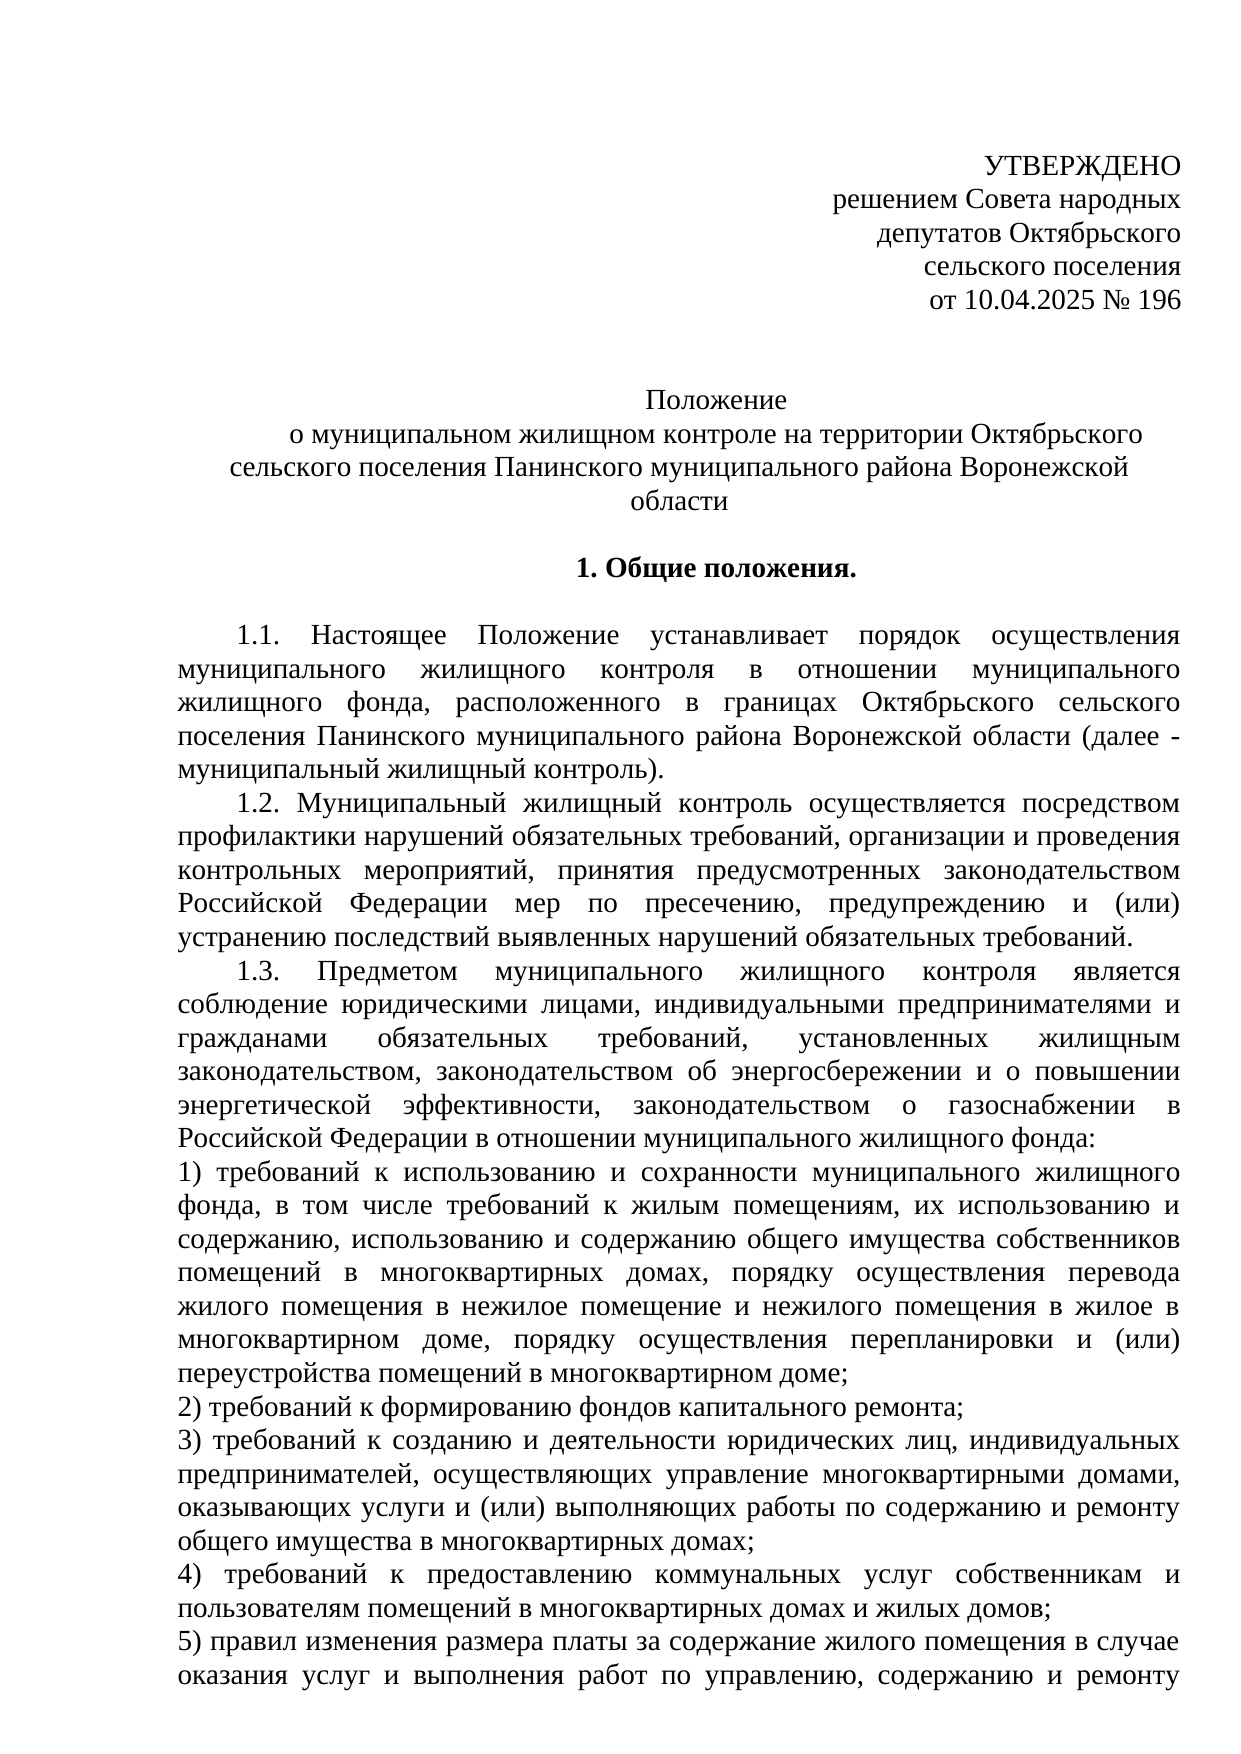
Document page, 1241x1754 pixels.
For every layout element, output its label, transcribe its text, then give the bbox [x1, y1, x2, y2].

text 1) требований к использованию и сохранности муниципального жилищного фонда, в том числе требований к жилым помещениям, их использованию и содержанию, использованию и содержанию общего имущества собственников помещений в многоквартирных домах, порядку осуществления перевода жилого помещения в нежилое помещение и нежилого помещения в жилое в многоквартирном доме, порядку осуществления перепланировки и (или) переустройства помещений в многоквартирном доме; [177, 1154, 1181, 1389]
text о муниципальном жилищном контроле на территории Октябрьского сельского поселения Панинского муниципального района Воронежской области [177, 416, 1181, 517]
text решением Совета народных депутатов Октябрьского сельского поселения [768, 181, 1181, 282]
text УТВЕРЖДЕНО [768, 148, 1181, 181]
text 4) требований к предоставлению коммунальных услуг собственникам и пользователям помещений в многоквартирных домах и жилых домов; [177, 1556, 1181, 1623]
text 1.1. Настоящее Положение устанавливает порядок осуществления муниципального жилищного контроля в отношении муниципального жилищного фонда, расположенного в границах Октябрьского сельского поселения Панинского муниципального района Воронежской области (далее - муниципальный жилищный контроль). [177, 617, 1181, 785]
text 2) требований к формированию фондов капитального ремонта; [177, 1389, 1181, 1422]
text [177, 1623, 1181, 1691]
text от 10.04.2025 № 196 [768, 282, 1181, 315]
text Положение [177, 382, 1181, 416]
text 1. Общие положения. [177, 550, 1181, 584]
text 3) требований к созданию и деятельности юридических лиц, индивидуальных предпринимателей, осуществляющих управление многоквартирными домами, оказывающих услуги и (или) выполняющих работы по содержанию и ремонту общего имущества в многоквартирных домах; [177, 1422, 1181, 1556]
text 1.2. Муниципальный жилищный контроль осуществляется посредством профилактики нарушений обязательных требований, организации и проведения контрольных мероприятий, принятия предусмотренных законодательством Российской Федерации мер по пресечению, предупреждению и (или) устранению последствий выявленных нарушений обязательных требований. [177, 785, 1181, 953]
text 1.3. Предметом муниципального жилищного контроля является соблюдение юридическими лицами, индивидуальными предпринимателями и гражданами обязательных требований, установленных жилищным законодательством, законодательством об энергосбережении и о повышении энергетической эффективности, законодательством о газоснабжении в Российской Федерации в отношении муниципального жилищного фонда: [177, 953, 1181, 1154]
